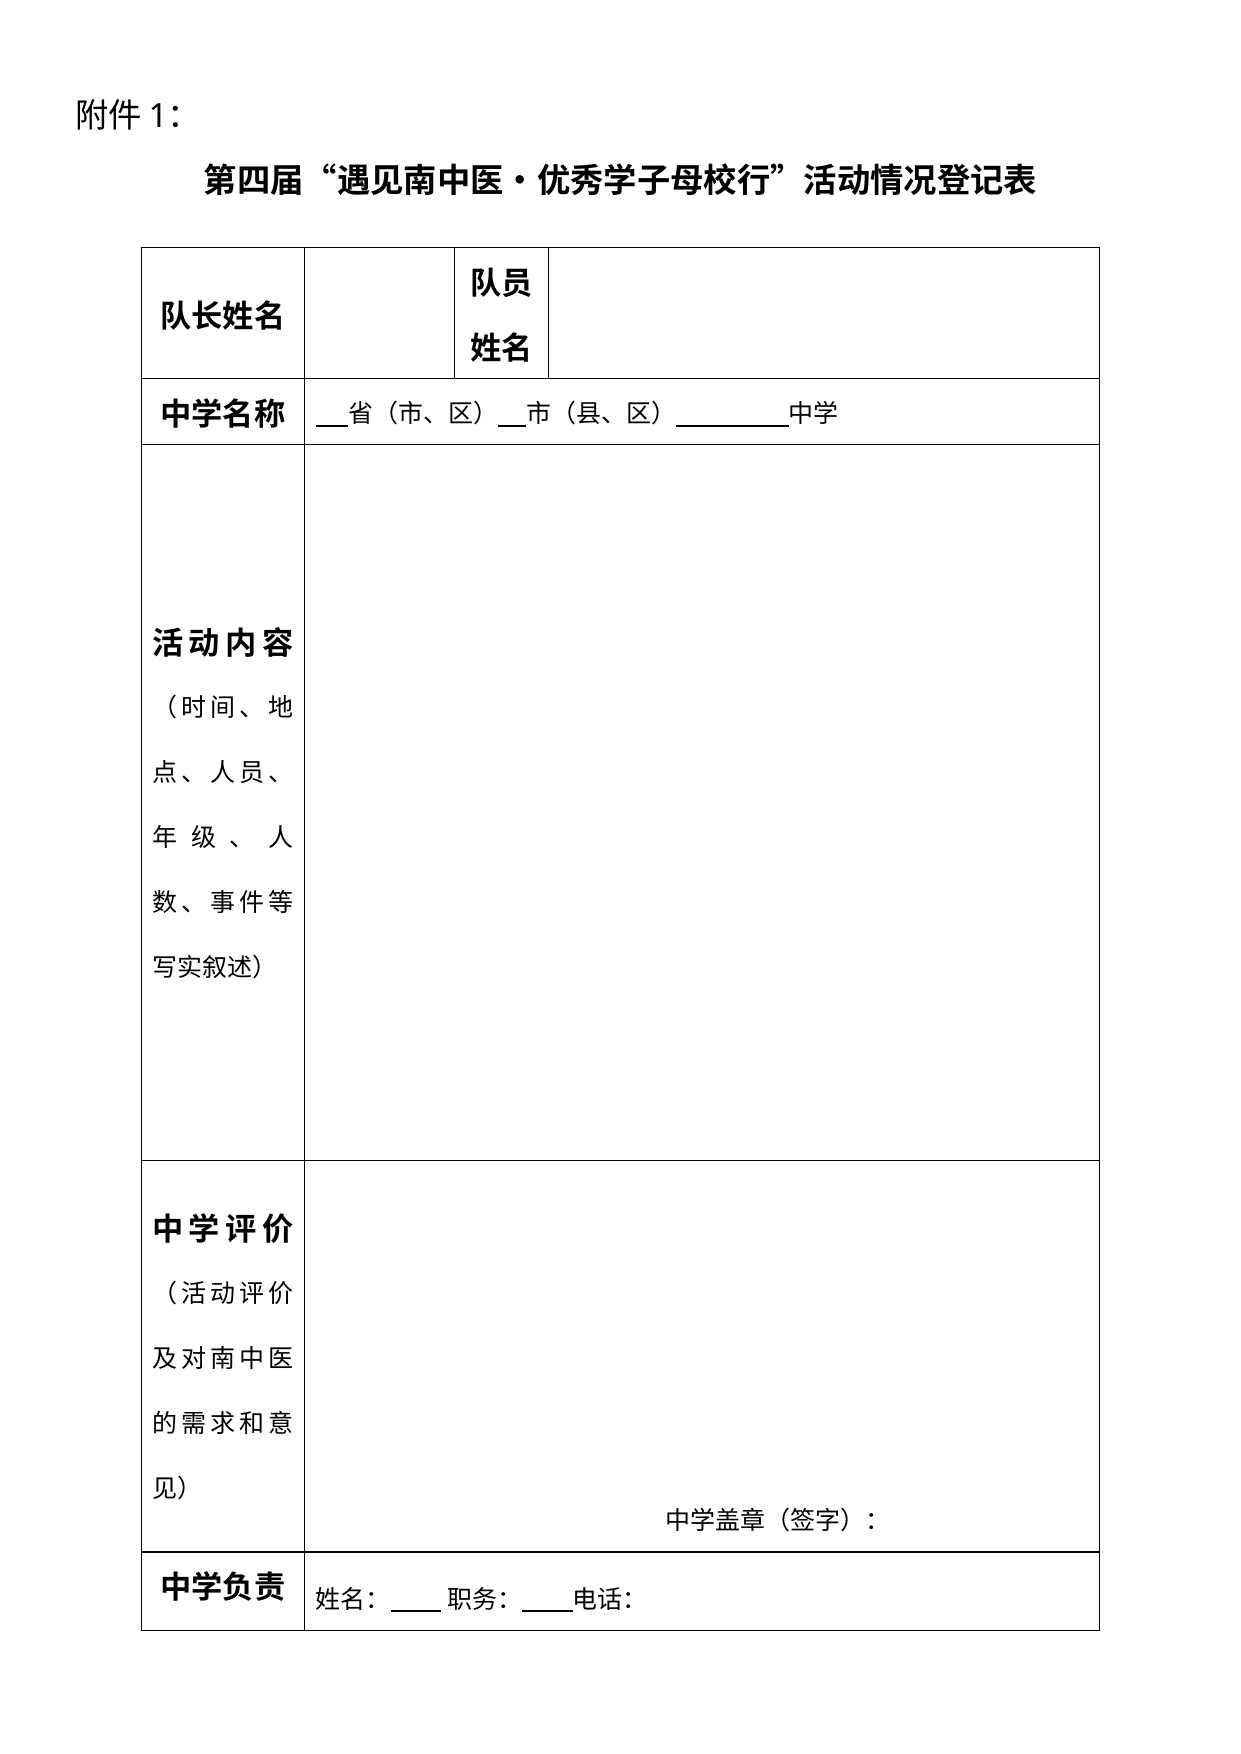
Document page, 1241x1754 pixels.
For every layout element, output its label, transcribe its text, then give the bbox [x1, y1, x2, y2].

table_header 队员姓名 [455, 248, 548, 378]
text 第四届“遇见南中医•优秀学子母校行”活动情况登记表 [75, 146, 1165, 211]
table_header 队长姓名 [142, 248, 304, 378]
table_cell 中学盖章（签字）： [305, 1161, 1099, 1551]
table_cell 中学名称 [142, 379, 304, 444]
text 附件1： [75, 81, 1162, 146]
table_cell 姓名： 职务： 电话： [305, 1553, 1099, 1630]
table_cell [305, 445, 1099, 1160]
table_header [549, 248, 1099, 378]
table_cell 省（市、区） 市（县、区） 中学 [305, 379, 1099, 444]
table_cell 活动内容（时间、地点、人员、年级、人数、事件等写实叙述） [142, 445, 304, 1160]
table_cell 中学评价（活动评价及对南中医的需求和意见） [142, 1161, 304, 1551]
table_cell 中学负责老师 [142, 1553, 304, 1630]
table_header [305, 248, 454, 378]
